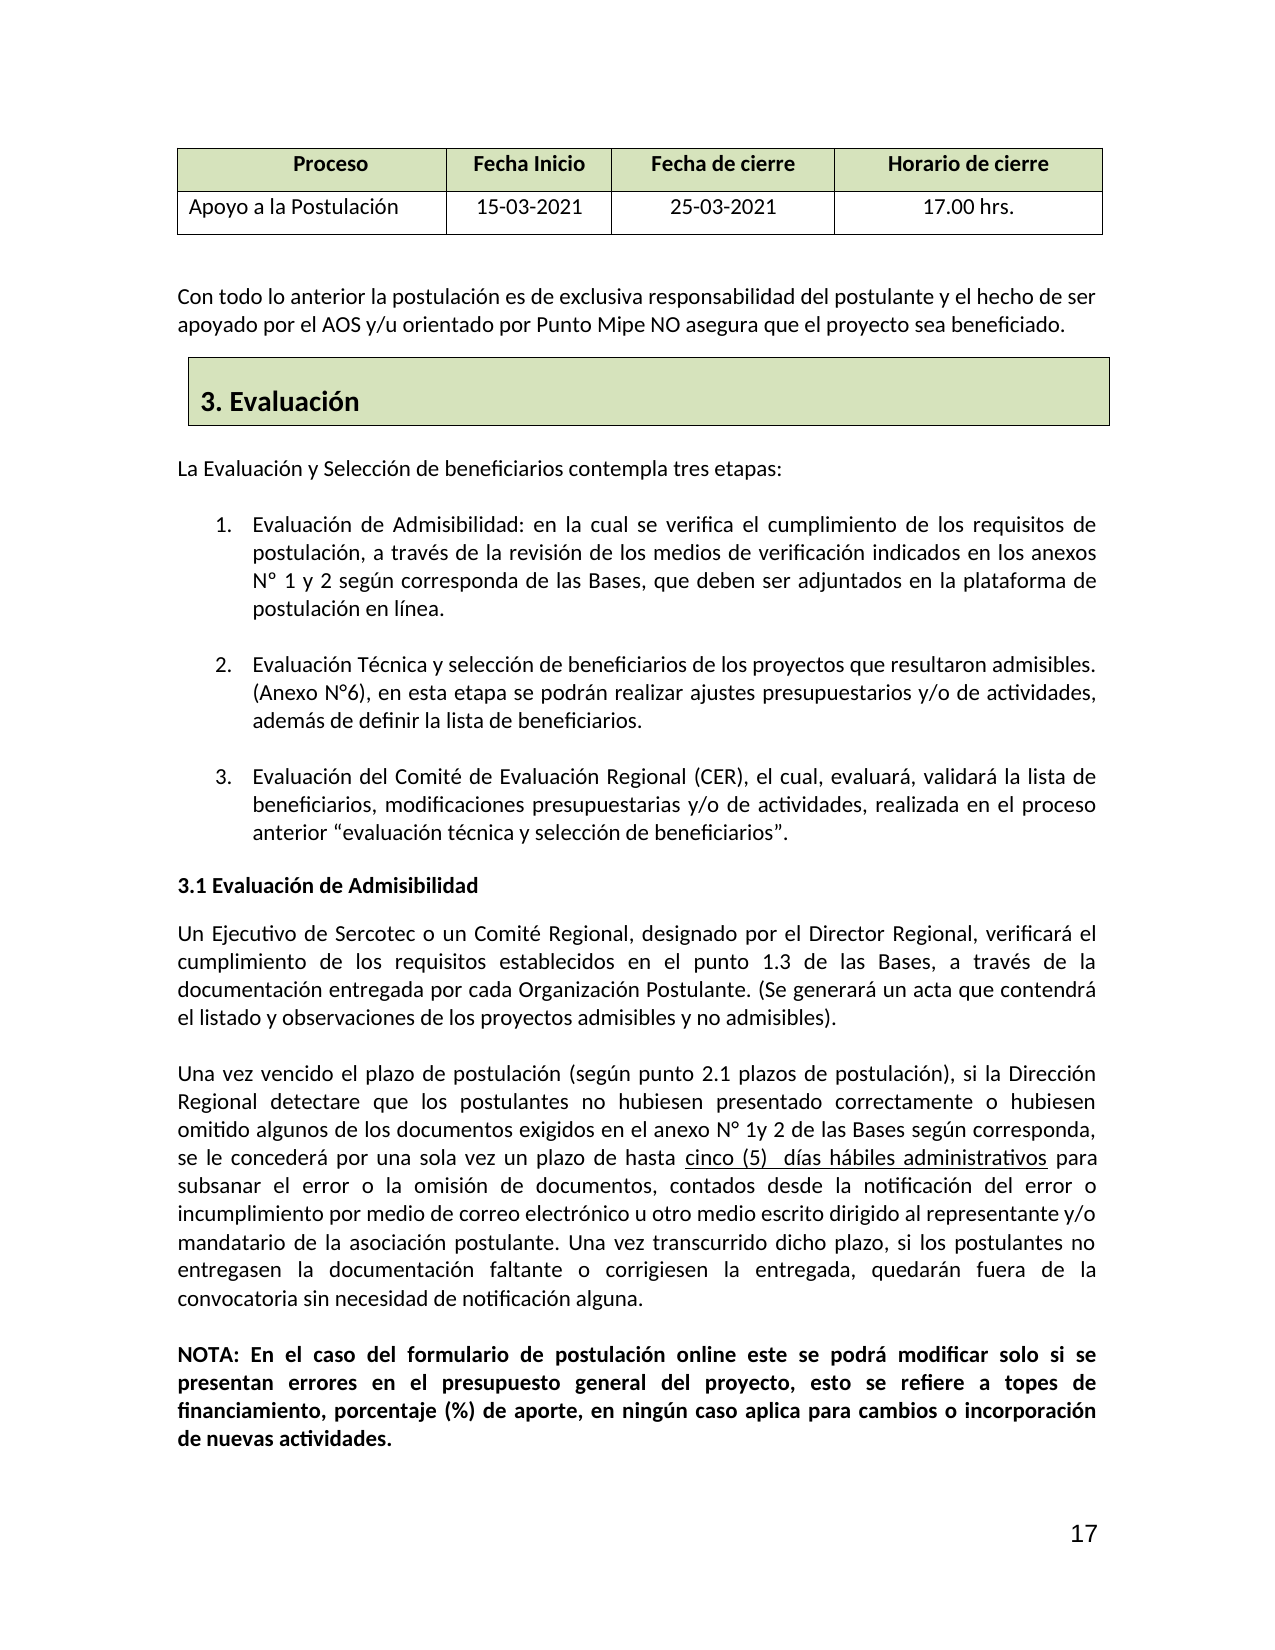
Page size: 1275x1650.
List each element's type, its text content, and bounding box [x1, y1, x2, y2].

list Evaluación de Admisibilidad: en la cual se verifica el cumplimiento de los requisitos de postulación, a través de la revisión de los medios de verificación indicados en los anexos Nº 1 y 2 según corresponda de las Bases, que deben ser adjuntados en la plataforma de postulación en línea. [215, 510, 1098, 622]
table_cell 15-03-2021 [447, 192, 611, 234]
table_header Proceso [178, 149, 446, 191]
table_cell 17.00 hrs. [835, 192, 1102, 234]
text Una vez vencido el plazo de postulación (según punto 2.1 plazos de postulación), si la Dirección Regional detectare que los postulantes no hubiesen presentado correctamente o hubiesen omitido algunos de los documentos exigidos en el anexo N° 1y 2 de las Bases según corresponda, se le concederá por una sola vez un plazo de hasta cinco (5) días hábiles administrativos para subsanar el error o la omisión de documentos, contados desde la notificación del error o incumplimiento por medio de correo electrónico u otro medio escrito dirigido al representante y/o mandatario de la asociación postulante. Una vez transcurrido dicho plazo, si los postulantes no entregasen la documentación faltante o corrigiesen la entregada, quedarán fuera de la convocatoria sin necesidad de notificación alguna. [177, 1059, 1098, 1312]
table_header Fecha Inicio [447, 149, 611, 191]
subtitle 3.1 Evaluación de Admisibilidad [177, 871, 1098, 899]
table_cell 25-03-2021 [612, 192, 834, 234]
text Un Ejecutivo de Sercotec o un Comité Regional, designado por el Director Regional, verificará el cumplimiento de los requisitos establecidos en el punto 1.3 de las Bases, a través de la documentación entregada por cada Organización Postulante. (Se generará un acta que contendrá el listado y observaciones de los proyectos admisibles y no admisibles). [177, 919, 1098, 1031]
text La Evaluación y Selección de beneficiarios contempla tres etapas: [177, 454, 1098, 482]
text Con todo lo anterior la postulación es de exclusiva responsabilidad del postulante y el hecho de ser apoyado por el AOS y/u orientado por Punto Mipe NO asegura que el proyecto sea beneficiado. [177, 282, 1098, 338]
table_header 3. Evaluación [189, 358, 1109, 425]
table_cell Apoyo a la Postulación [178, 192, 446, 234]
list Evaluación Técnica y selección de beneficiarios de los proyectos que resultaron admisibles. (Anexo N°6), en esta etapa se podrán realizar ajustes presupuestarios y/o de actividades, además de definir la lista de beneficiarios. [215, 650, 1098, 734]
text NOTA: En el caso del formulario de postulación online este se podrá modificar solo si se presentan errores en el presupuesto general del proyecto, esto se refiere a topes de financiamiento, porcentaje (%) de aporte, en ningún caso aplica para cambios o incorporación de nuevas actividades. [177, 1340, 1098, 1452]
list Evaluación del Comité de Evaluación Regional (CER), el cual, evaluará, validará la lista de beneficiarios, modificaciones presupuestarias y/o de actividades, realizada en el proceso anterior “evaluación técnica y selección de beneficiarios”. [215, 762, 1098, 846]
table_header Horario de cierre [835, 149, 1102, 191]
table_header Fecha de cierre [612, 149, 834, 191]
